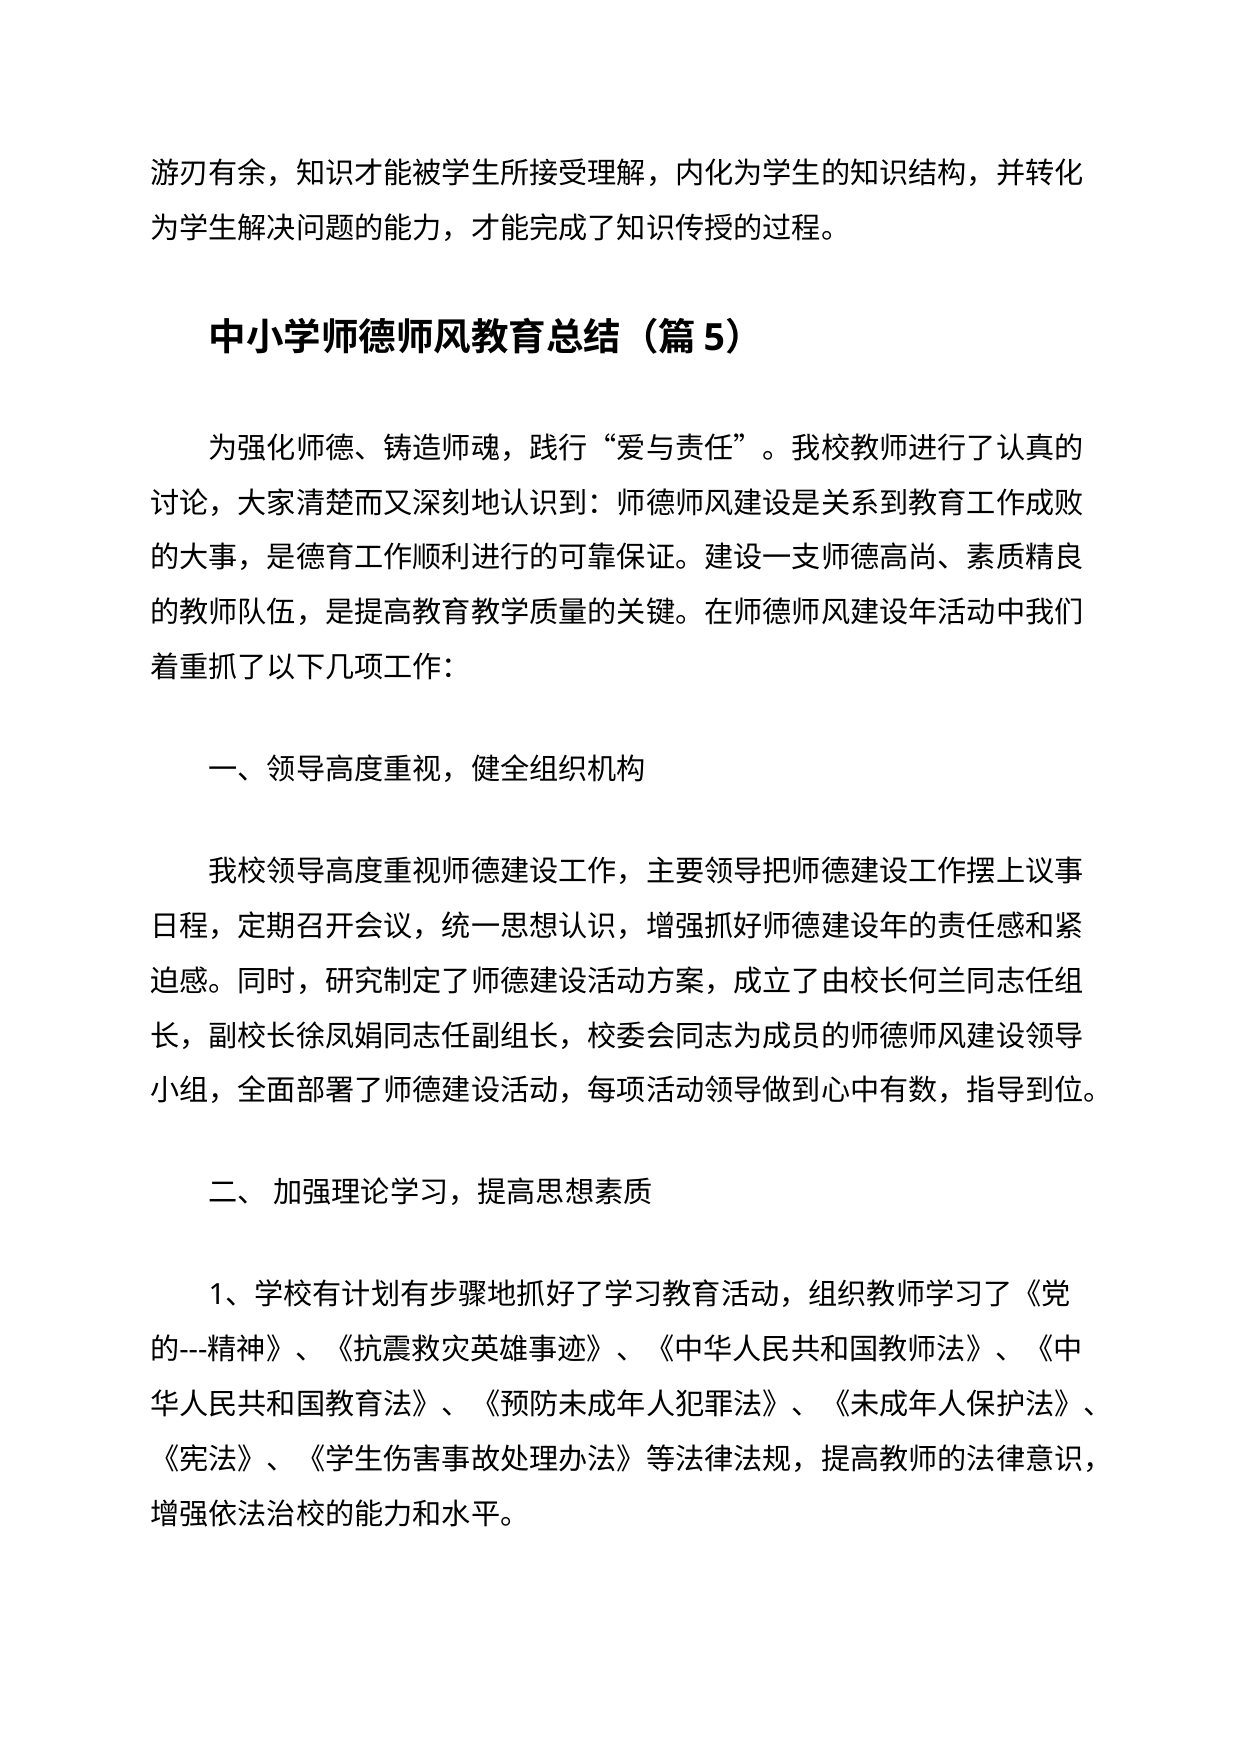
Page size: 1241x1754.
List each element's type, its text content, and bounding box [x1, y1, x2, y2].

text 为强化师德、铸造师魂，践行“爱与责任”。我校教师进行了认真的讨论，大家清楚而又深刻地认识到：师德师风建设是关系到教育工作成败的大事，是德育工作顺利进行的可靠保证。建设一支师德高尚、素质精良的教师队伍，是提高教育教学质量的关键。在师德师风建设年活动中我们着重抓了以下几项工作： [150, 424, 1090, 686]
text 二、 加强理论学习，提高思想素质 [150, 1169, 1090, 1211]
text 中小学师德师风教育总结（篇5） [150, 307, 1090, 361]
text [150, 150, 1090, 247]
text 一、领导高度重视，健全组织机构 [150, 746, 1090, 788]
text 1、学校有计划有步骤地抓好了学习教育活动，组织教师学习了《党的---精神》、《抗震救灾英雄事迹》、《中华人民共和国教师法》、《中华人民共和国教育法》、《预防未成年人犯罪法》、《未成年人保护法》、《宪法》、《学生伤害事故处理办法》等法律法规，提高教师的法律意识，增强依法治校的能力和水平。 [150, 1271, 1090, 1533]
text 我校领导高度重视师德建设工作，主要领导把师德建设工作摆上议事日程，定期召开会议，统一思想认识，增强抓好师德建设年的责任感和紧迫感。同时，研究制定了师德建设活动方案，成立了由校长何兰同志任组长，副校长徐凤娟同志任副组长，校委会同志为成员的师德师风建设领导小组，全面部署了师德建设活动，每项活动领导做到心中有数，指导到位。 [150, 847, 1090, 1109]
